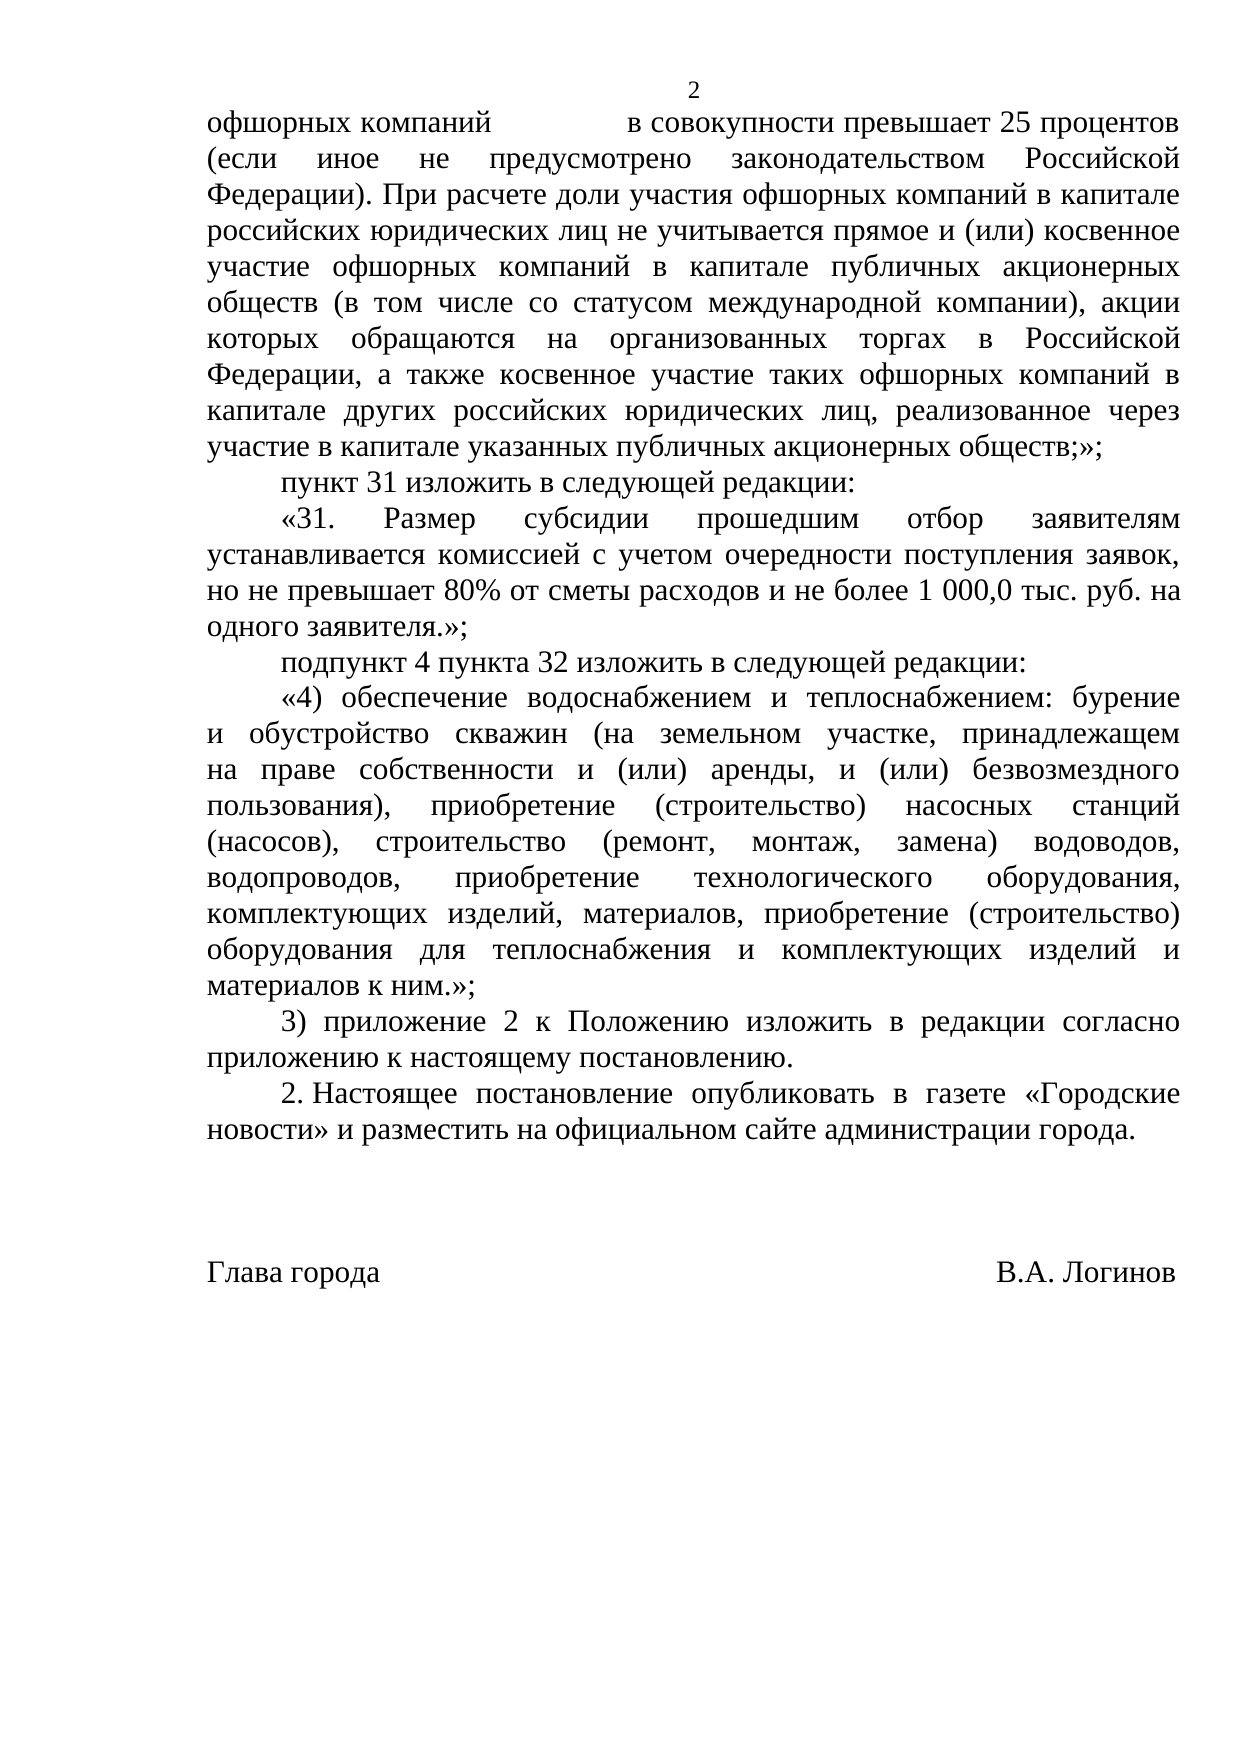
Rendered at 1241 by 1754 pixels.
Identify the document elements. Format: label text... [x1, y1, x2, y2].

title 3) приложение 2 к Положению изложить в редакции согласно приложению к настоящему постановлению. [207, 1002, 1181, 1074]
title «31. Размер субсидии прошедшим отбор заявителям устанавливается комиссией с учетом очередности поступления заявок, но не превышает 80% от сметы расходов и не более 1 000,0 тыс. руб. на одного заявителя.»; [207, 499, 1181, 643]
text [207, 104, 1181, 463]
title пункт 31 изложить в следующей редакции: [207, 463, 1181, 499]
title «4) обеспечение водоснабжением и теплоснабжением: бурение и обустройство скважин (на земельном участке, принадлежащем на праве собственности и (или) аренды, и (или) безвозмездного пользования), приобретение (строительство) насосных станций (насосов), строительство (ремонт, монтаж, замена) водоводов, водопроводов, приобретение технологического оборудования, комплектующих изделий, материалов, приобретение (строительство) оборудования для теплоснабжения и комплектующих изделий и материалов к ним.»; [207, 679, 1181, 1002]
text 2. Настоящее постановление опубликовать в газете «Городские новости» и разместить на официальном сайте администрации города. [207, 1074, 1181, 1146]
text Глава города В.А. Логинов [207, 1254, 1181, 1290]
title подпункт 4 пункта 32 изложить в следующей редакции: [207, 643, 1181, 679]
